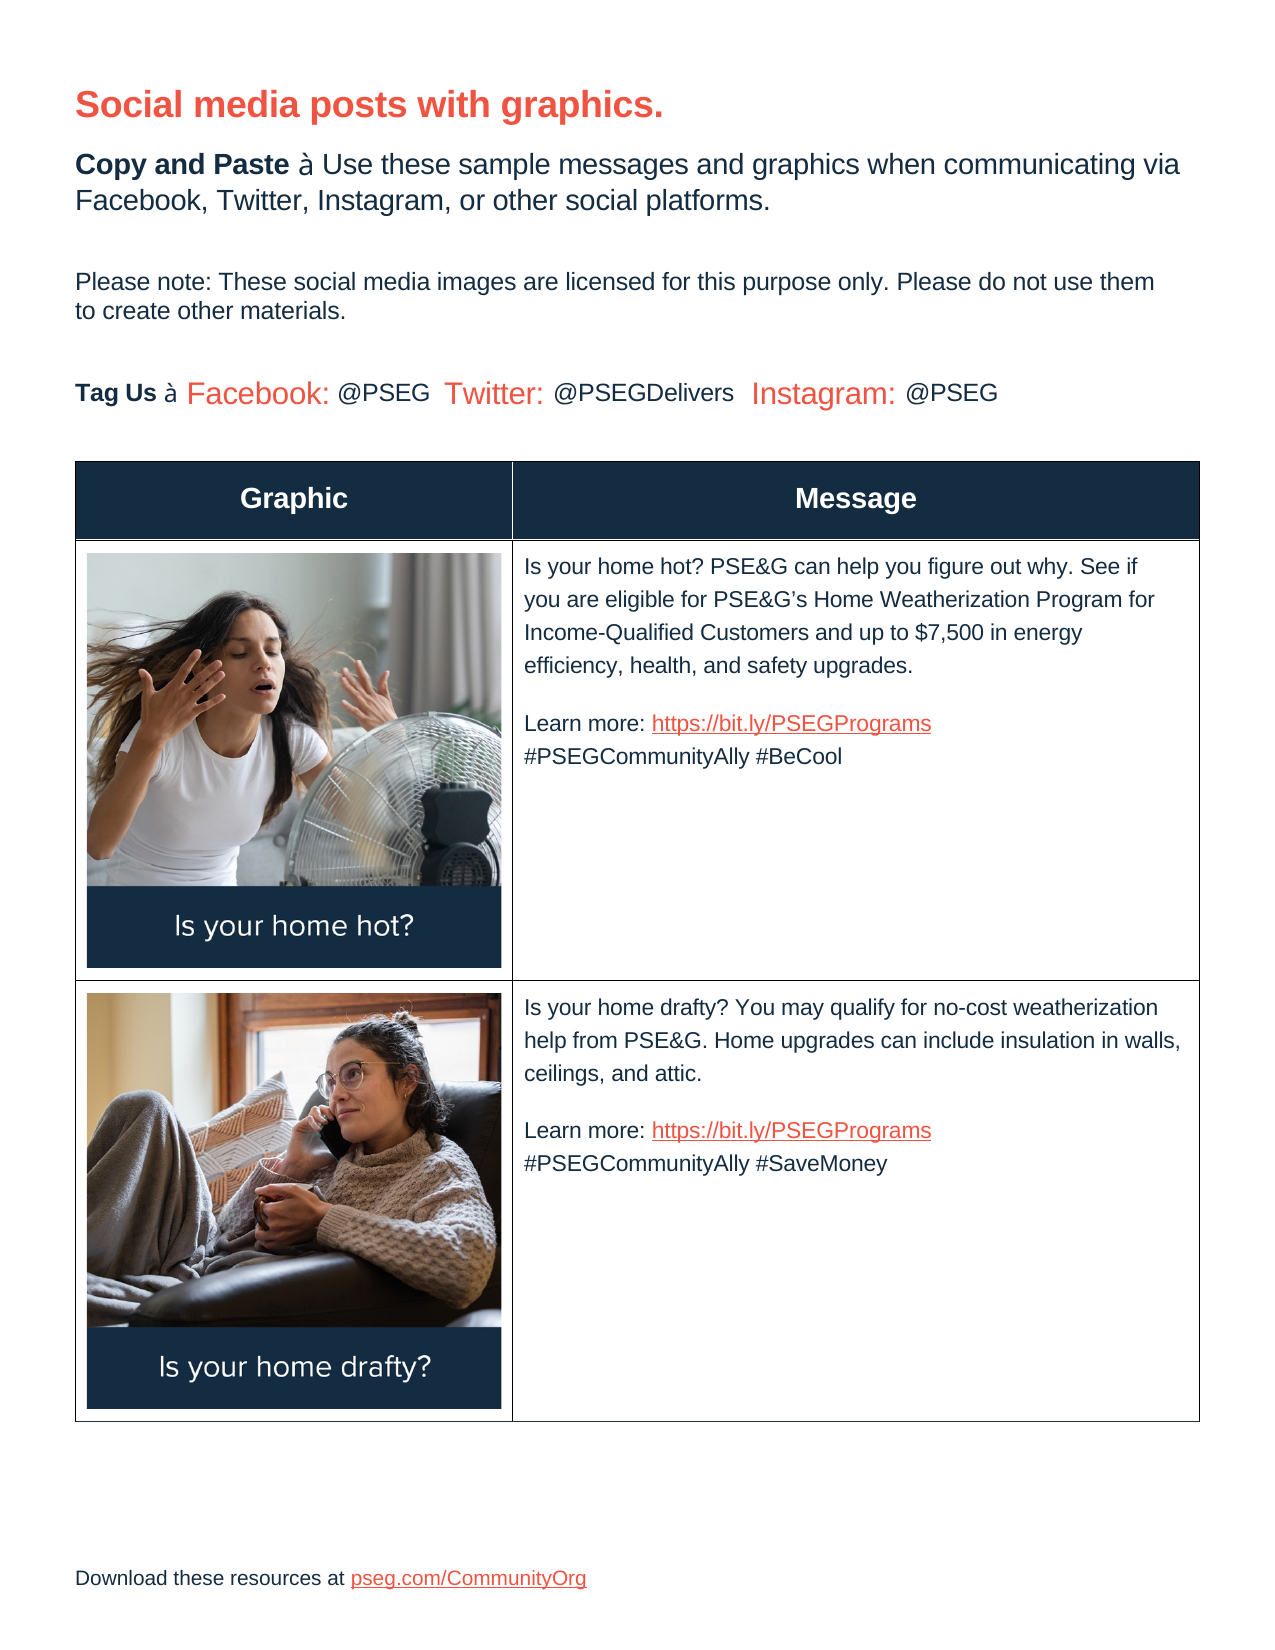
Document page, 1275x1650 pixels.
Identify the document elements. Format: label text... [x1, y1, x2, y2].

table_cell Is your home drafty? You may qualify for no-cost weatherization help from PSE&G. Home upgrades can include insulation in walls, ceilings, and attic. Learn more: https://bit.ly/PSEGPrograms #PSEGCommunityAlly #SaveMoney [513, 981, 1199, 1421]
text Please note: These social media images are licensed for this purpose only. Please do not use them to create other materials. [75, 267, 1200, 324]
table_header Graphic [76, 462, 512, 539]
picture [86, 553, 502, 968]
table_cell [76, 541, 512, 980]
text Copy and Paste à Use these sample messages and graphics when communicating via Facebook, Twitter, Instagram, or other social platforms. [75, 144, 1200, 217]
table_cell Is your home hot? PSE&G can help you figure out why. See if you are eligible for PSE&G’s Home Weatherization Program for Income-Qualified Customers and up to $7,500 in energy efficiency, health, and safety upgrades. Learn more: https://bit.ly/PSEGPrograms #PSEGCommunityAlly #BeCool [513, 541, 1199, 980]
table_header Message [513, 462, 1199, 539]
text Tag Us à Facebook: @PSEG Twitter: @PSEGDelivers Instagram: @PSEG [75, 374, 1200, 411]
text Social media posts with graphics. [75, 75, 1200, 125]
picture [86, 993, 502, 1409]
table_cell [76, 981, 512, 1421]
